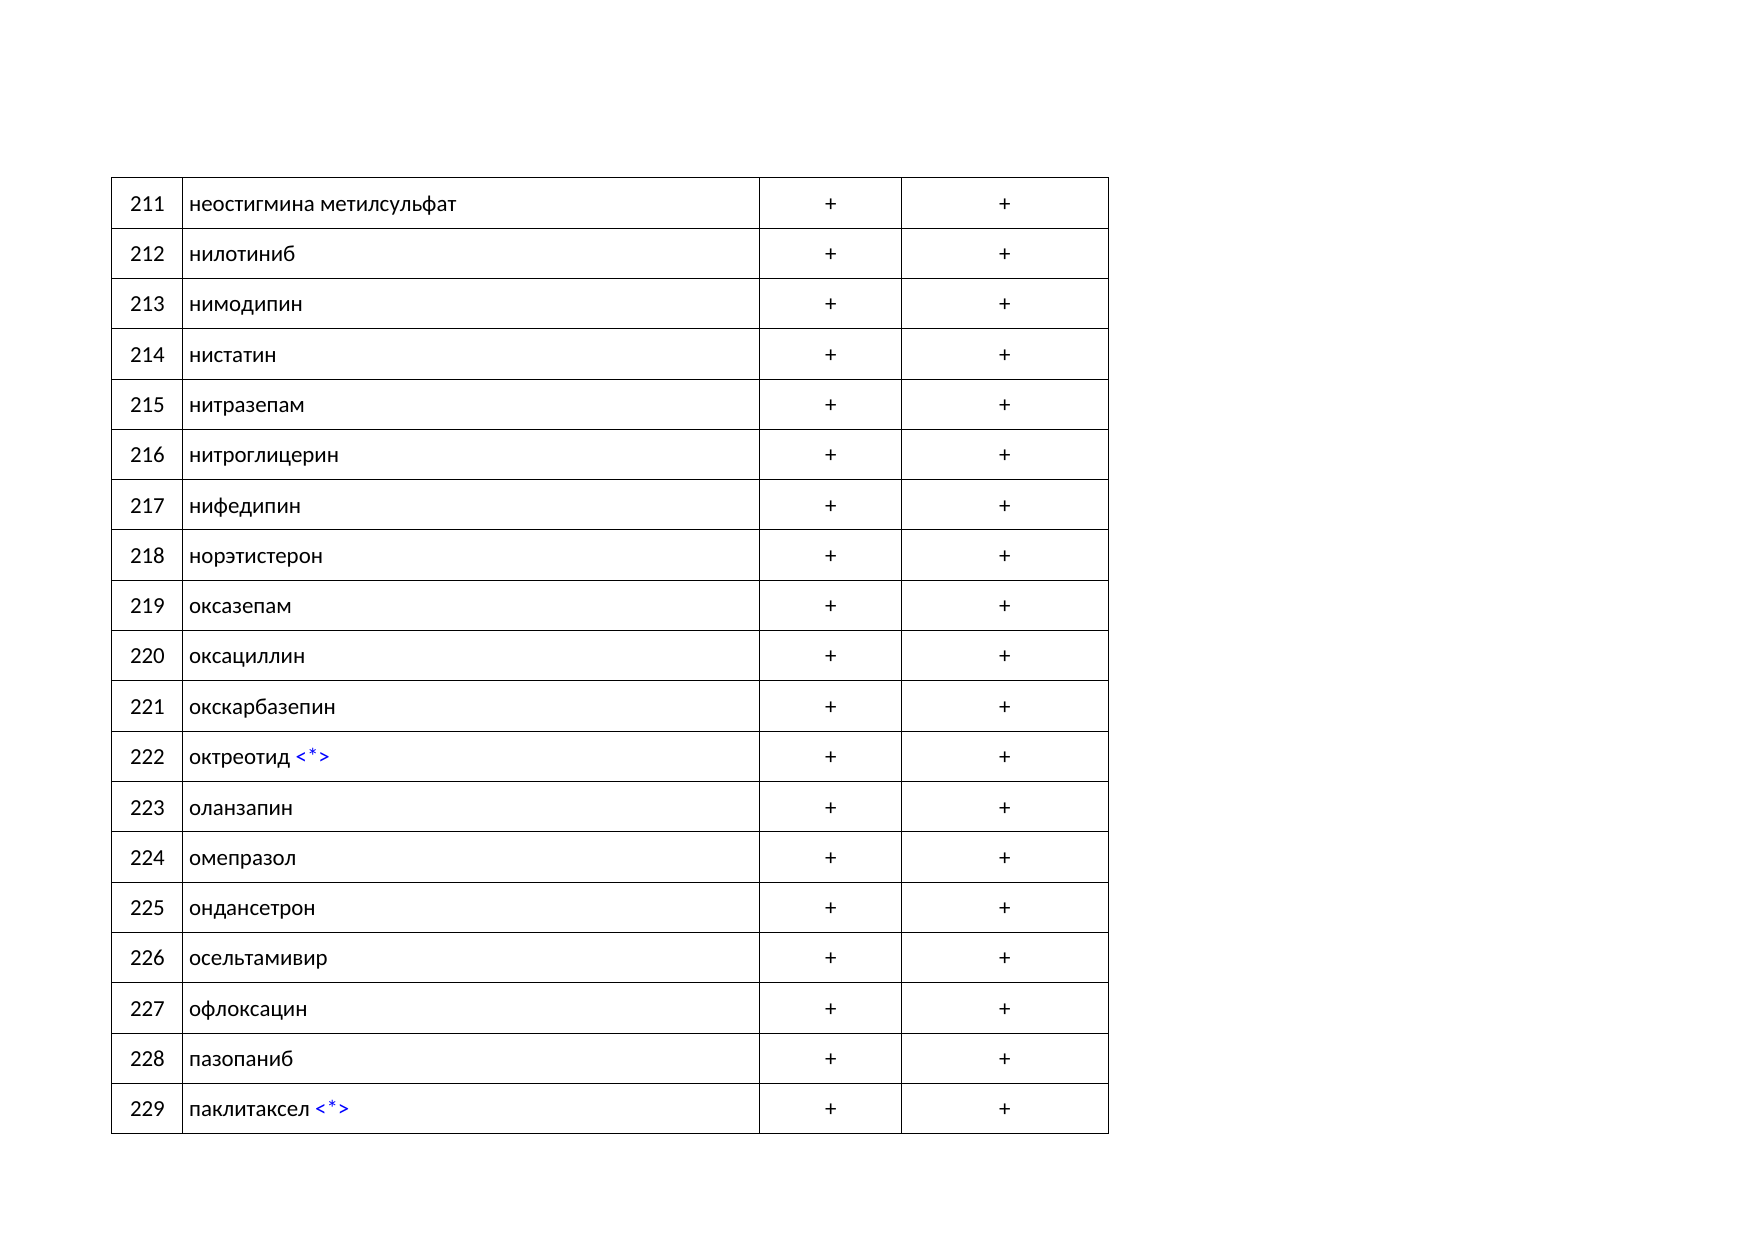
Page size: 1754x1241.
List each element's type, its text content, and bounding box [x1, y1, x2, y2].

table_cell нистатин [183, 329, 759, 378]
table_cell + [902, 430, 1108, 479]
table_cell нилотиниб [183, 229, 759, 278]
table_cell + [760, 329, 901, 378]
table_cell омепразол [183, 832, 759, 882]
table_cell 212 [112, 229, 182, 278]
table_cell 225 [112, 883, 182, 932]
table_cell 220 [112, 631, 182, 680]
table_cell + [902, 782, 1108, 831]
table_cell + [902, 380, 1108, 429]
table_cell + [902, 480, 1108, 529]
table_cell 227 [112, 983, 182, 1032]
table_cell + [760, 430, 901, 479]
table_cell 224 [112, 832, 182, 882]
table_cell + [902, 681, 1108, 731]
table_cell + [760, 581, 901, 630]
table_cell + [902, 832, 1108, 882]
table_cell норэтистерон [183, 530, 759, 580]
table_cell 215 [112, 380, 182, 429]
table_cell + [760, 631, 901, 680]
table_cell + [760, 681, 901, 731]
table_cell 211 [112, 178, 182, 227]
table_cell ондансетрон [183, 883, 759, 932]
table_cell + [902, 329, 1108, 378]
table_cell 214 [112, 329, 182, 378]
table_cell + [760, 380, 901, 429]
table_cell окскарбазепин [183, 681, 759, 731]
table_cell 226 [112, 933, 182, 982]
table_cell + [760, 279, 901, 328]
table_cell офлоксацин [183, 983, 759, 1032]
table_cell пазопаниб [183, 1034, 759, 1083]
table_cell нитразепам [183, 380, 759, 429]
table_cell оксазепам [183, 581, 759, 630]
table_cell + [760, 933, 901, 982]
table_cell + [902, 883, 1108, 932]
table_cell + [760, 983, 901, 1032]
table_cell 221 [112, 681, 182, 731]
table_cell + [902, 1034, 1108, 1083]
table_cell + [902, 178, 1108, 227]
table_cell 219 [112, 581, 182, 630]
table_cell + [760, 832, 901, 882]
table_cell неостигмина метилсульфат [183, 178, 759, 227]
table_cell + [760, 883, 901, 932]
table_cell 222 [112, 732, 182, 781]
table_cell + [902, 732, 1108, 781]
table_cell + [902, 983, 1108, 1032]
table_cell + [760, 732, 901, 781]
table_cell 223 [112, 782, 182, 831]
table_cell паклитаксел <*> [183, 1084, 759, 1133]
table_cell 228 [112, 1034, 182, 1083]
table_cell 218 [112, 530, 182, 580]
table_cell + [902, 530, 1108, 580]
table_cell 216 [112, 430, 182, 479]
table_cell + [902, 933, 1108, 982]
table_cell нифедипин [183, 480, 759, 529]
table_cell нитроглицерин [183, 430, 759, 479]
table_cell + [760, 782, 901, 831]
table_cell 229 [112, 1084, 182, 1133]
table_cell + [902, 229, 1108, 278]
table_cell оксациллин [183, 631, 759, 680]
table_cell 213 [112, 279, 182, 328]
table_cell + [902, 279, 1108, 328]
table_cell + [902, 1084, 1108, 1133]
table_cell октреотид <*> [183, 732, 759, 781]
table_cell + [902, 581, 1108, 630]
table_cell + [760, 1084, 901, 1133]
table_cell + [760, 229, 901, 278]
table_cell + [760, 1034, 901, 1083]
table_cell нимодипин [183, 279, 759, 328]
table_cell + [760, 480, 901, 529]
table_cell оланзапин [183, 782, 759, 831]
table_cell 217 [112, 480, 182, 529]
table_cell осельтамивир [183, 933, 759, 982]
table_cell + [760, 178, 901, 227]
table_cell + [760, 530, 901, 580]
table_cell + [902, 631, 1108, 680]
